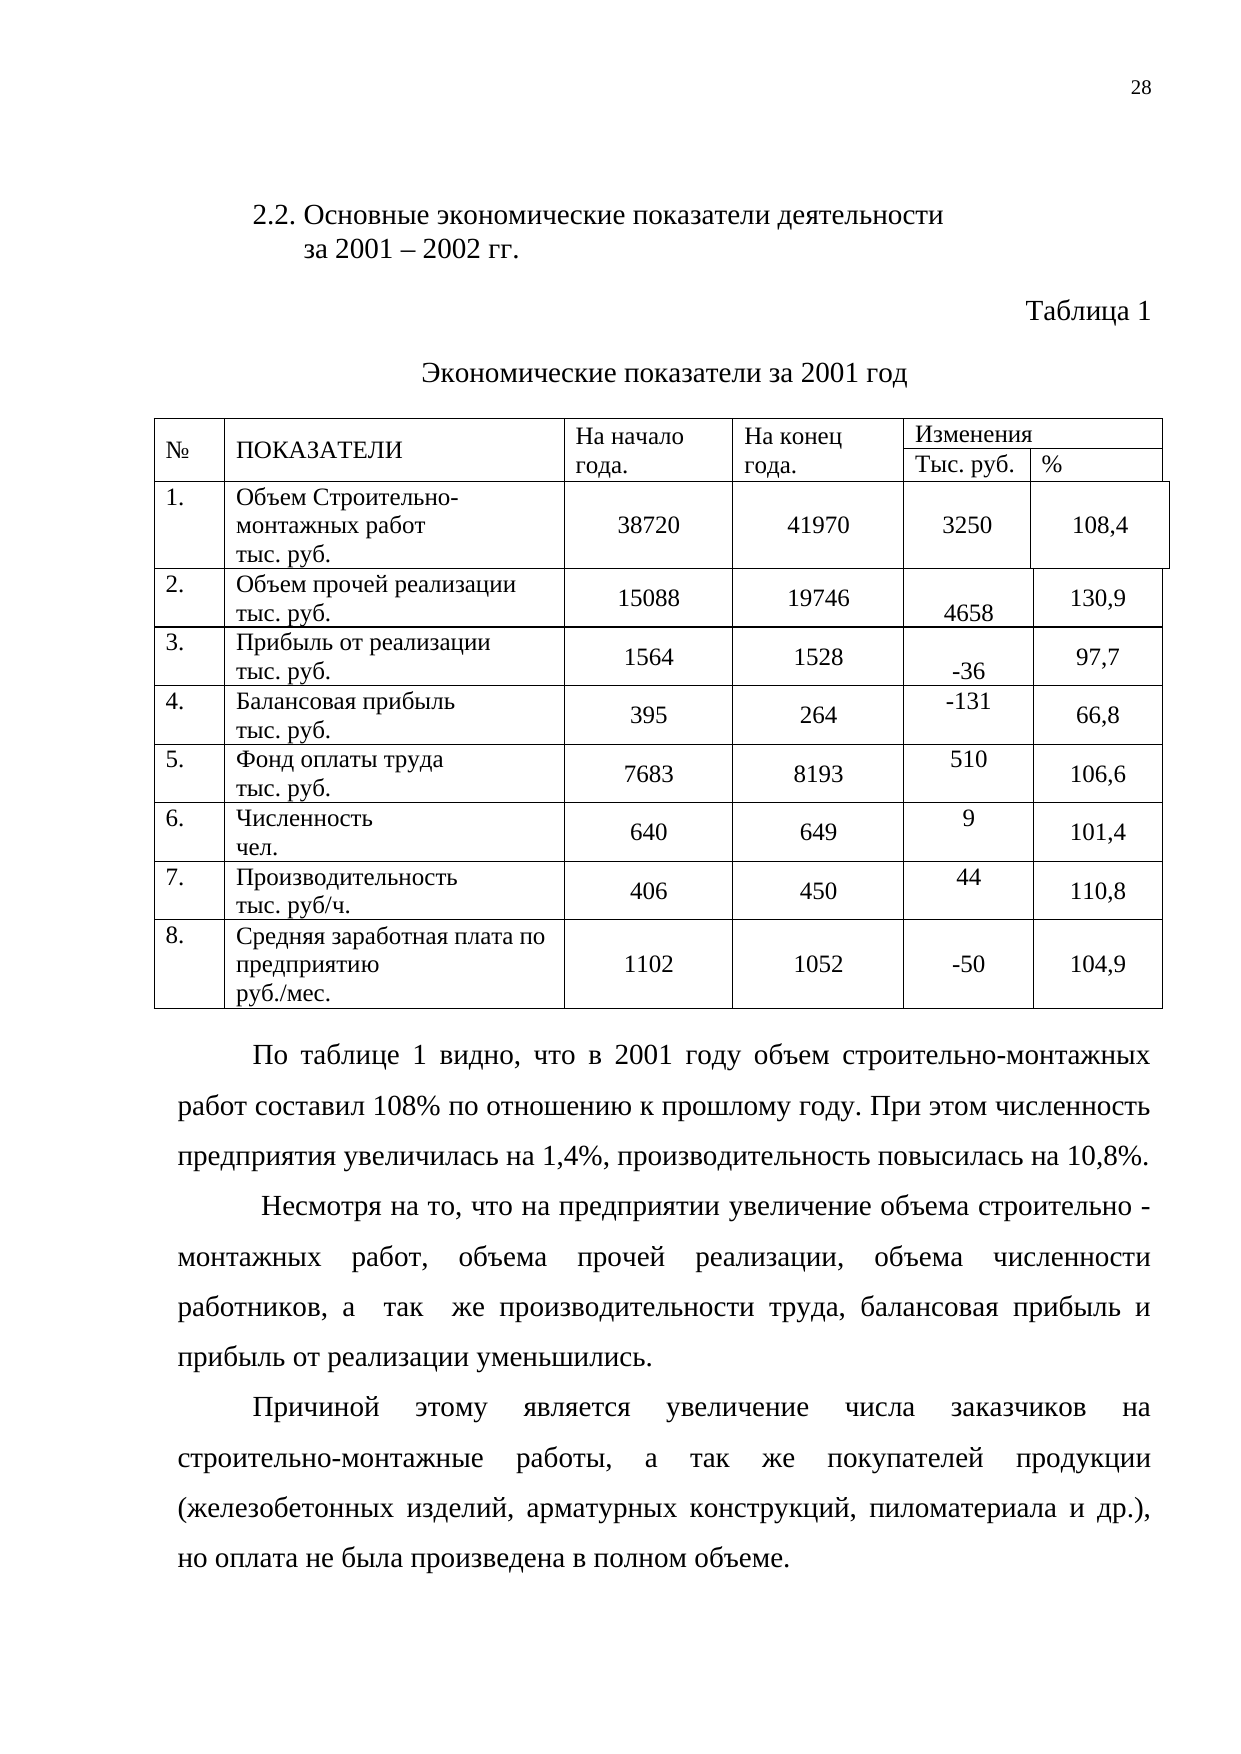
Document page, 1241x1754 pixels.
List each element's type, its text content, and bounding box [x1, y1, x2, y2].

table_cell Тыс. руб. [904, 449, 1030, 481]
table_cell -50 [904, 920, 1033, 1008]
table_cell 640 [565, 803, 732, 861]
table_cell 97,7 [1034, 628, 1162, 685]
table_cell Прибыль от реализации тыс. руб. [225, 628, 564, 685]
text Таблица 1 [177, 293, 1152, 327]
table_cell 2. [155, 569, 224, 626]
table_cell 649 [733, 803, 903, 861]
text за 2001 – 2002 гг. [252, 231, 1152, 264]
table_cell 104,9 [1034, 920, 1162, 1008]
table_cell 41970 [733, 482, 903, 568]
table_cell Балансовая прибыль тыс. руб. [225, 686, 564, 743]
table_cell -36 [904, 628, 1033, 685]
text Причиной этому является увеличение числа заказчиков на строительно-монтажные работы, а так же покупателей продукции (железобетонных изделий, арматурных конструкций, пиломатериала и др.), но оплата не была произведена в полном объеме. [177, 1389, 1152, 1574]
text 2.2. Основные экономические показатели деятельности [252, 197, 1152, 231]
table_cell 7683 [565, 745, 732, 802]
table_cell 264 [733, 686, 903, 743]
text По таблице 1 видно, что в 2001 году объем строительно-монтажных работ составил 108% по отношению к прошлому году. При этом численность предприятия увеличилась на 1,4%, производительность повысилась на 10,8%. [177, 1037, 1152, 1172]
table_cell Средняя заработная плата по предприятию руб./мес. [225, 920, 564, 1008]
text Экономические показатели за 2001 год [177, 356, 1152, 389]
table_cell Объем прочей реализации тыс. руб. [225, 569, 564, 626]
table_cell 395 [565, 686, 732, 743]
table_cell 7. [155, 862, 224, 919]
table_header ПОКАЗАТЕЛИ [225, 419, 564, 481]
table_cell 101,4 [1034, 803, 1162, 861]
table_cell 38720 [565, 482, 732, 568]
table_cell 44 [904, 862, 1033, 919]
table_cell 15088 [565, 569, 732, 626]
table_cell 3. [155, 628, 224, 685]
table_cell 1052 [733, 920, 903, 1008]
table_header На начало года. [565, 419, 732, 481]
table_cell 6. [155, 803, 224, 861]
table_cell 66,8 [1034, 686, 1162, 743]
table_cell 3250 [904, 482, 1030, 568]
table_cell Объем Строительно-монтажных работ тыс. руб. [225, 482, 564, 568]
table_cell 1102 [565, 920, 732, 1008]
text Несмотря на то, что на предприятии увеличение объема строительно - монтажных работ, объема прочей реализации, объема численности работников, а так же производительности труда, балансовая прибыль и прибыль от реализации уменьшились. [177, 1188, 1152, 1373]
table_cell -131 [904, 686, 1033, 743]
table_cell 1528 [733, 628, 903, 685]
table_cell 106,6 [1034, 745, 1162, 802]
table_cell 130,9 [1034, 569, 1162, 626]
table_cell 5. [155, 745, 224, 802]
table_cell 510 [904, 745, 1033, 802]
table_cell 8193 [733, 745, 903, 802]
table_header На конец года. [733, 419, 903, 481]
table_cell 9 [904, 803, 1033, 861]
table_cell 450 [733, 862, 903, 919]
table_cell 4. [155, 686, 224, 743]
table_cell 4658 [904, 569, 1033, 626]
table_cell 8. [155, 920, 224, 1008]
table_cell 19746 [733, 569, 903, 626]
table_cell Фонд оплаты труда тыс. руб. [225, 745, 564, 802]
table_cell Производительность тыс. руб/ч. [225, 862, 564, 919]
table_cell 108,4 [1031, 482, 1169, 568]
table_cell 406 [565, 862, 732, 919]
table_cell 1. [155, 482, 224, 568]
table_cell 1564 [565, 628, 732, 685]
table_cell Численность чел. [225, 803, 564, 861]
table_cell % [1031, 449, 1162, 481]
table_header Изменения [904, 419, 1162, 448]
table_cell 110,8 [1034, 862, 1162, 919]
table_header № [155, 419, 224, 481]
